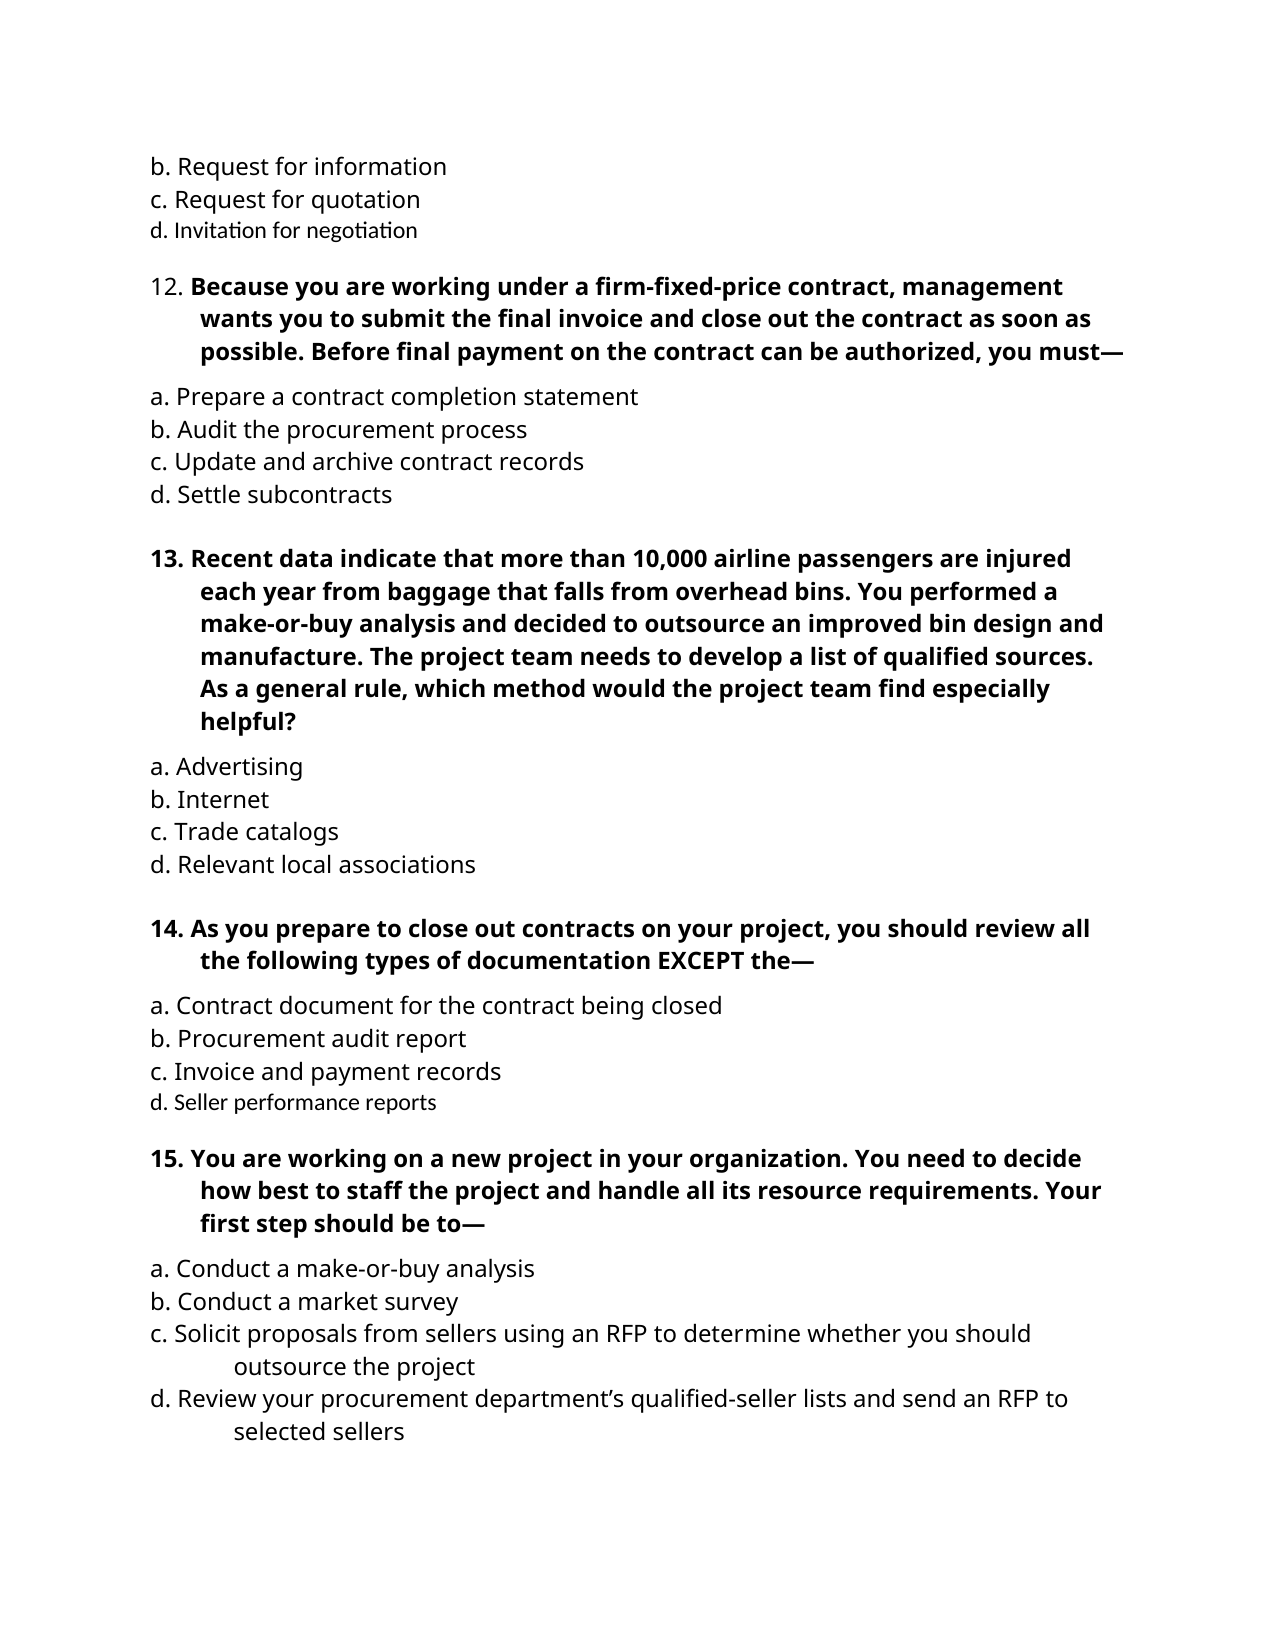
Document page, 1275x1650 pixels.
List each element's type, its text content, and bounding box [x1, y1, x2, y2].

text c. Trade catalogs [150, 815, 1125, 848]
text c. Update and archive contract records [150, 445, 1125, 478]
text 14. As you prepare to close out contracts on your project, you should review all the following types of documentation EXCEPT the— [150, 911, 1125, 977]
text c. Solicit proposals from sellers using an RFP to determine whether you should outsource the project [150, 1317, 1125, 1382]
text a. Conduct a make-or-buy analysis [150, 1252, 1125, 1284]
text 12. Because you are working under a firm-fixed-price contract, management wants you to submit the final invoice and close out the contract as soon as possible. Before final payment on the contract can be authorized, you must— [150, 270, 1125, 367]
text d. Seller performance reports [150, 1087, 1125, 1116]
text d. Relevant local associations [150, 848, 1125, 880]
text b. Request for information [150, 150, 1125, 183]
text 13. Recent data indicate that more than 10,000 airline passengers are injured each year from baggage that falls from overhead bins. You performed a make-or-buy analysis and decided to outsource an improved bin design and manufacture. The project team needs to develop a list of qualified sources. As a general rule, which method would the project team find especially helpful? [150, 542, 1125, 737]
text a. Prepare a contract completion statement [150, 380, 1125, 413]
text a. Advertising [150, 750, 1125, 782]
text b. Conduct a market survey [150, 1284, 1125, 1317]
text a. Contract document for the contract being closed [150, 989, 1125, 1022]
text b. Procurement audit report [150, 1022, 1125, 1054]
text b. Internet [150, 782, 1125, 815]
text b. Audit the procurement process [150, 413, 1125, 445]
text d. Settle subcontracts [150, 478, 1125, 510]
text d. Review your procurement department’s qualified-seller lists and send an RFP to selected sellers [150, 1382, 1125, 1447]
text c. Invoice and payment records [150, 1054, 1125, 1087]
text d. Invitation for negotiation [150, 215, 1125, 244]
text 15. You are working on a new project in your organization. You need to decide how best to staff the project and handle all its resource requirements. Your first step should be to— [150, 1141, 1125, 1239]
text c. Request for quotation [150, 183, 1125, 215]
